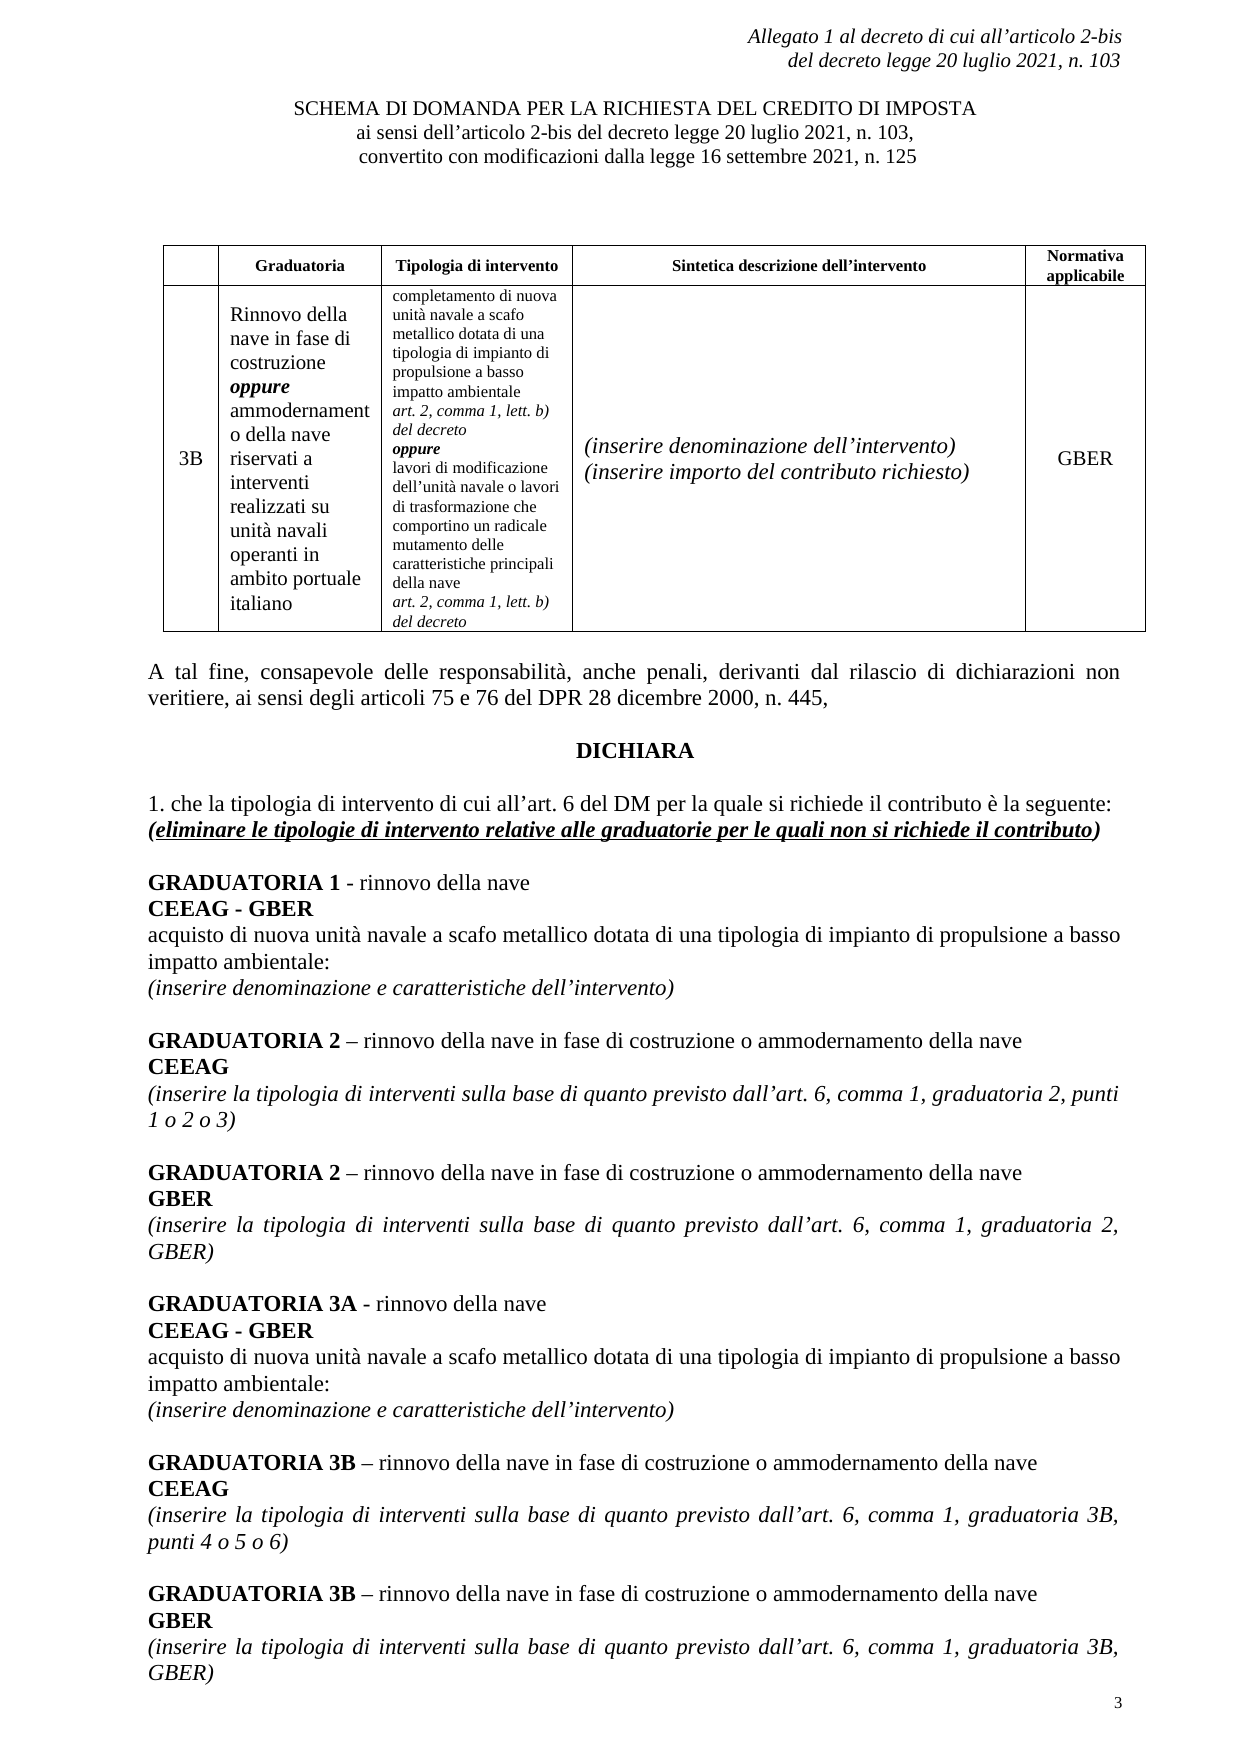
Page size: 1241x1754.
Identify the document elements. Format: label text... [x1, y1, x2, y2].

text (inserire la tipologia di interventi sulla base di quanto previsto dall’art. 6, comma 1, graduatoria 3B, GBER) [148, 1633, 1122, 1686]
text (inserire denominazione e caratteristiche dell’intervento) [148, 1396, 1122, 1422]
text (inserire la tipologia di interventi sulla base di quanto previsto dall’art. 6, comma 1, graduatoria 3B, punti 4 o 5 o 6) [148, 1501, 1122, 1554]
table_cell 3B [164, 286, 218, 631]
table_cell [573, 286, 1025, 631]
text acquisto di nuova unità navale a scafo metallico dotata di una tipologia di impianto di propulsione a basso impatto ambientale: [148, 1343, 1122, 1396]
text CEEAG [148, 1053, 1122, 1080]
table_header Graduatoria [219, 246, 381, 284]
text (inserire la tipologia di interventi sulla base di quanto previsto dall’art. 6, comma 1, graduatoria 2, punti 1 o 2 o 3) [148, 1080, 1122, 1132]
text GRADUATORIA 2 – rinnovo della nave in fase di costruzione o ammodernamento della nave [148, 1027, 1122, 1053]
text DICHIARA [148, 737, 1122, 763]
table_header Normativa applicabile [1026, 246, 1145, 284]
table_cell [382, 286, 572, 631]
text CEEAG - GBER [148, 1317, 1122, 1343]
text GRADUATORIA 3B – rinnovo della nave in fase di costruzione o ammodernamento della nave [148, 1449, 1122, 1475]
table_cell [219, 286, 381, 631]
text GRADUATORIA 1 - rinnovo della nave [148, 869, 1122, 895]
table_header Tipologia di intervento [382, 246, 572, 284]
table_header [164, 246, 218, 284]
text 1. che la tipologia di intervento di cui all’art. 6 del DM per la quale si richiede il contributo è la seguente: [148, 790, 1122, 816]
text GRADUATORIA 3B – rinnovo della nave in fase di costruzione o ammodernamento della nave [148, 1580, 1122, 1607]
text GRADUATORIA 3A - rinnovo della nave [148, 1291, 1122, 1317]
text GBER [148, 1607, 1122, 1633]
text CEEAG - GBER [148, 895, 1122, 922]
table_header Sintetica descrizione dell’intervento [573, 246, 1025, 284]
text (inserire denominazione e caratteristiche dell’intervento) [148, 974, 1122, 1001]
text (eliminare le tipologie di intervento relative alle graduatorie per le quali non si richiede il contributo) [148, 816, 1122, 842]
text (inserire la tipologia di interventi sulla base di quanto previsto dall’art. 6, comma 1, graduatoria 2, GBER) [148, 1211, 1122, 1264]
table_cell GBER [1026, 286, 1145, 631]
text acquisto di nuova unità navale a scafo metallico dotata di una tipologia di impianto di propulsione a basso impatto ambientale: [148, 922, 1122, 974]
text CEEAG [148, 1475, 1122, 1501]
text A tal fine, consapevole delle responsabilità, anche penali, derivanti dal rilascio di dichiarazioni non veritiere, ai sensi degli articoli 75 e 76 del DPR 28 dicembre 2000, n. 445, [148, 658, 1122, 711]
text GBER [148, 1185, 1122, 1211]
text GRADUATORIA 2 – rinnovo della nave in fase di costruzione o ammodernamento della nave [148, 1159, 1122, 1185]
